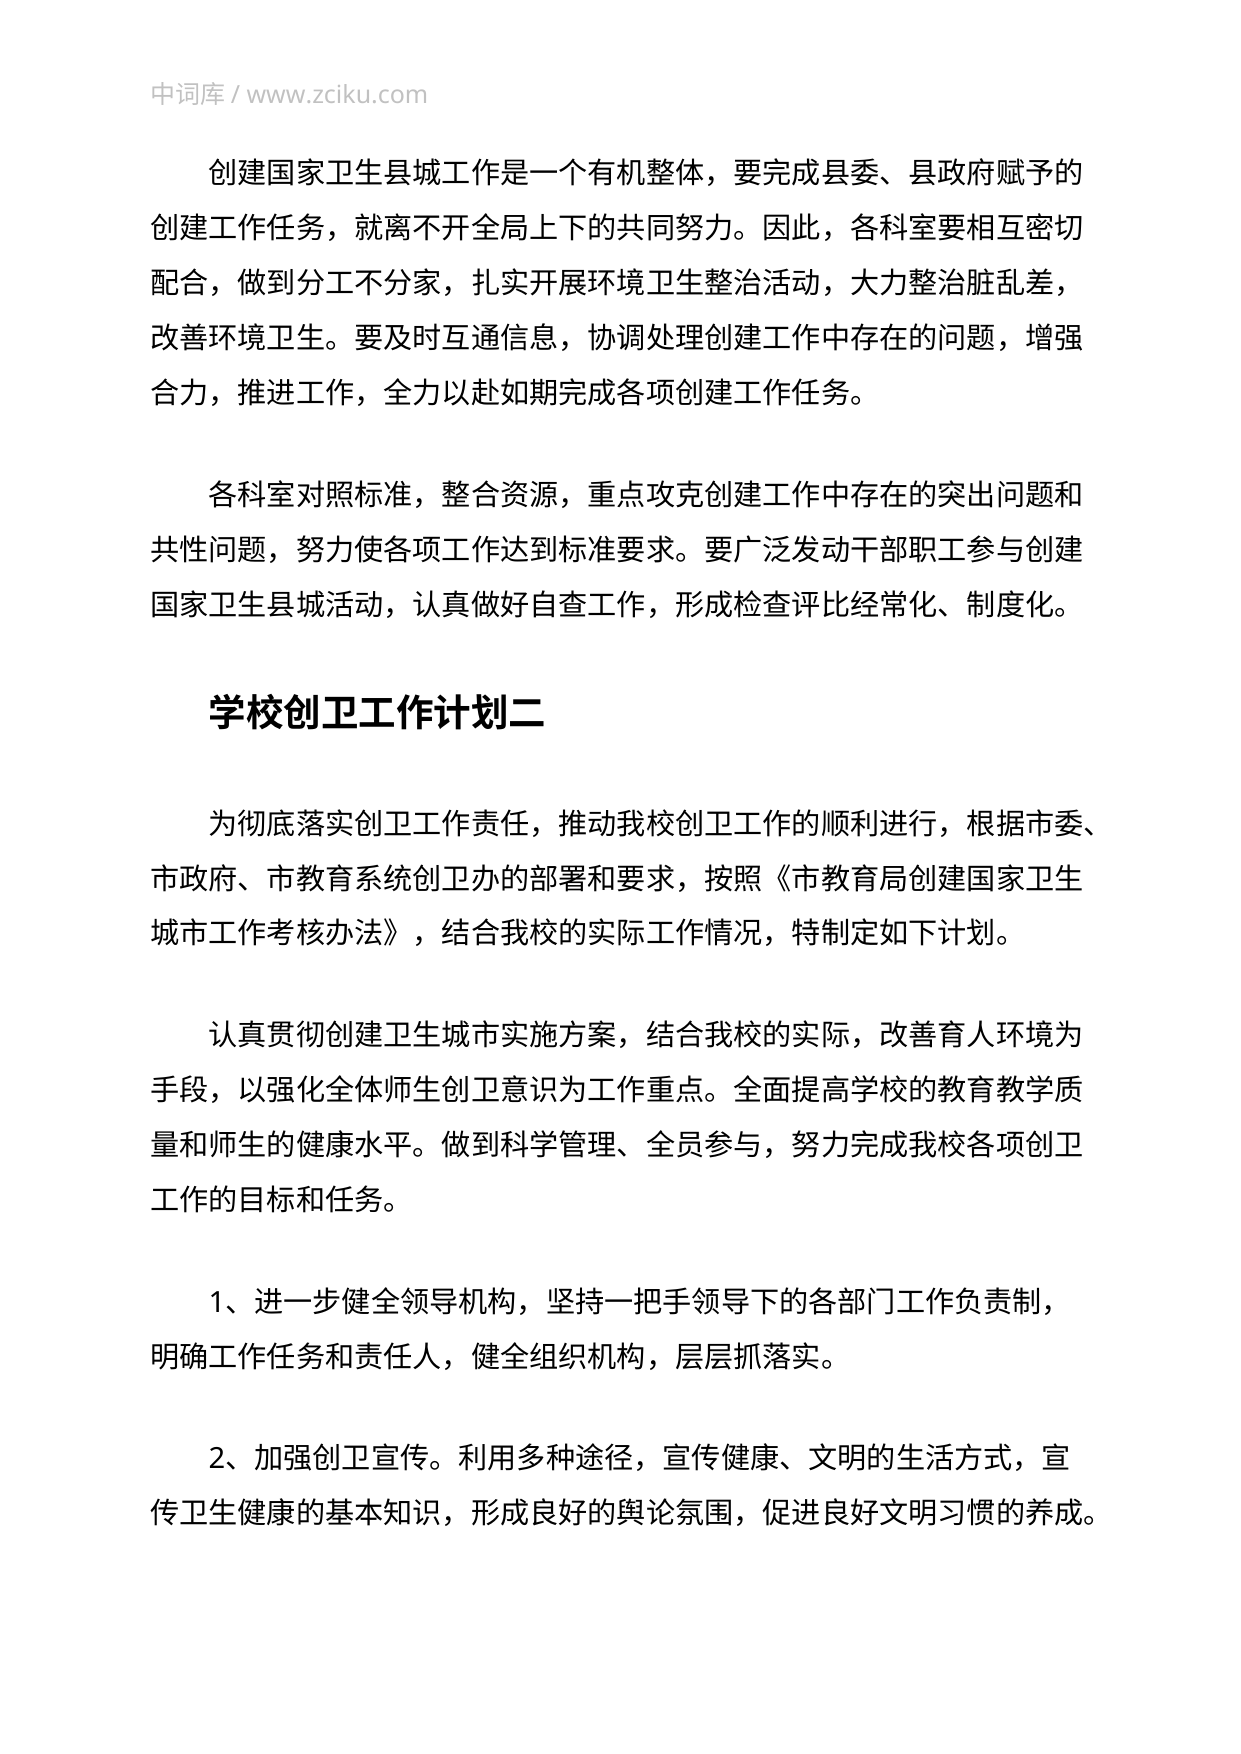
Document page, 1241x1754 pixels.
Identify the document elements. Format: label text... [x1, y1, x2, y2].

text 创建国家卫生县城工作是一个有机整体，要完成县委、县政府赋予的创建工作任务，就离不开全局上下的共同努力。因此，各科室要相互密切配合，做到分工不分家，扎实开展环境卫生整治活动，大力整治脏乱差，改善环境卫生。要及时互通信息，协调处理创建工作中存在的问题，增强合力，推进工作，全力以赴如期完成各项创建工作任务。 [150, 150, 1090, 412]
text 各科室对照标准，整合资源，重点攻克创建工作中存在的突出问题和共性问题，努力使各项工作达到标准要求。要广泛发动干部职工参与创建国家卫生县城活动，认真做好自查工作，形成检查评比经常化、制度化。 [150, 471, 1090, 623]
text 为彻底落实创卫工作责任，推动我校创卫工作的顺利进行，根据市委、市政府、市教育系统创卫办的部署和要求，按照《市教育局创建国家卫生城市工作考核办法》，结合我校的实际工作情况，特制定如下计划。 [150, 800, 1090, 952]
text 2、加强创卫宣传。利用多种途径，宣传健康、文明的生活方式，宣传卫生健康的基本知识，形成良好的舆论氛围，促进良好文明习惯的养成。 [150, 1435, 1090, 1532]
text 认真贯彻创建卫生城市实施方案，结合我校的实际，改善育人环境为手段，以强化全体师生创卫意识为工作重点。全面提高学校的教育教学质量和师生的健康水平。做到科学管理、全员参与，努力完成我校各项创卫工作的目标和任务。 [150, 1012, 1090, 1219]
text 1、进一步健全领导机构，坚持一把手领导下的各部门工作负责制，明确工作任务和责任人，健全组织机构，层层抓落实。 [150, 1278, 1090, 1376]
text 学校创卫工作计划二 [150, 683, 1090, 737]
